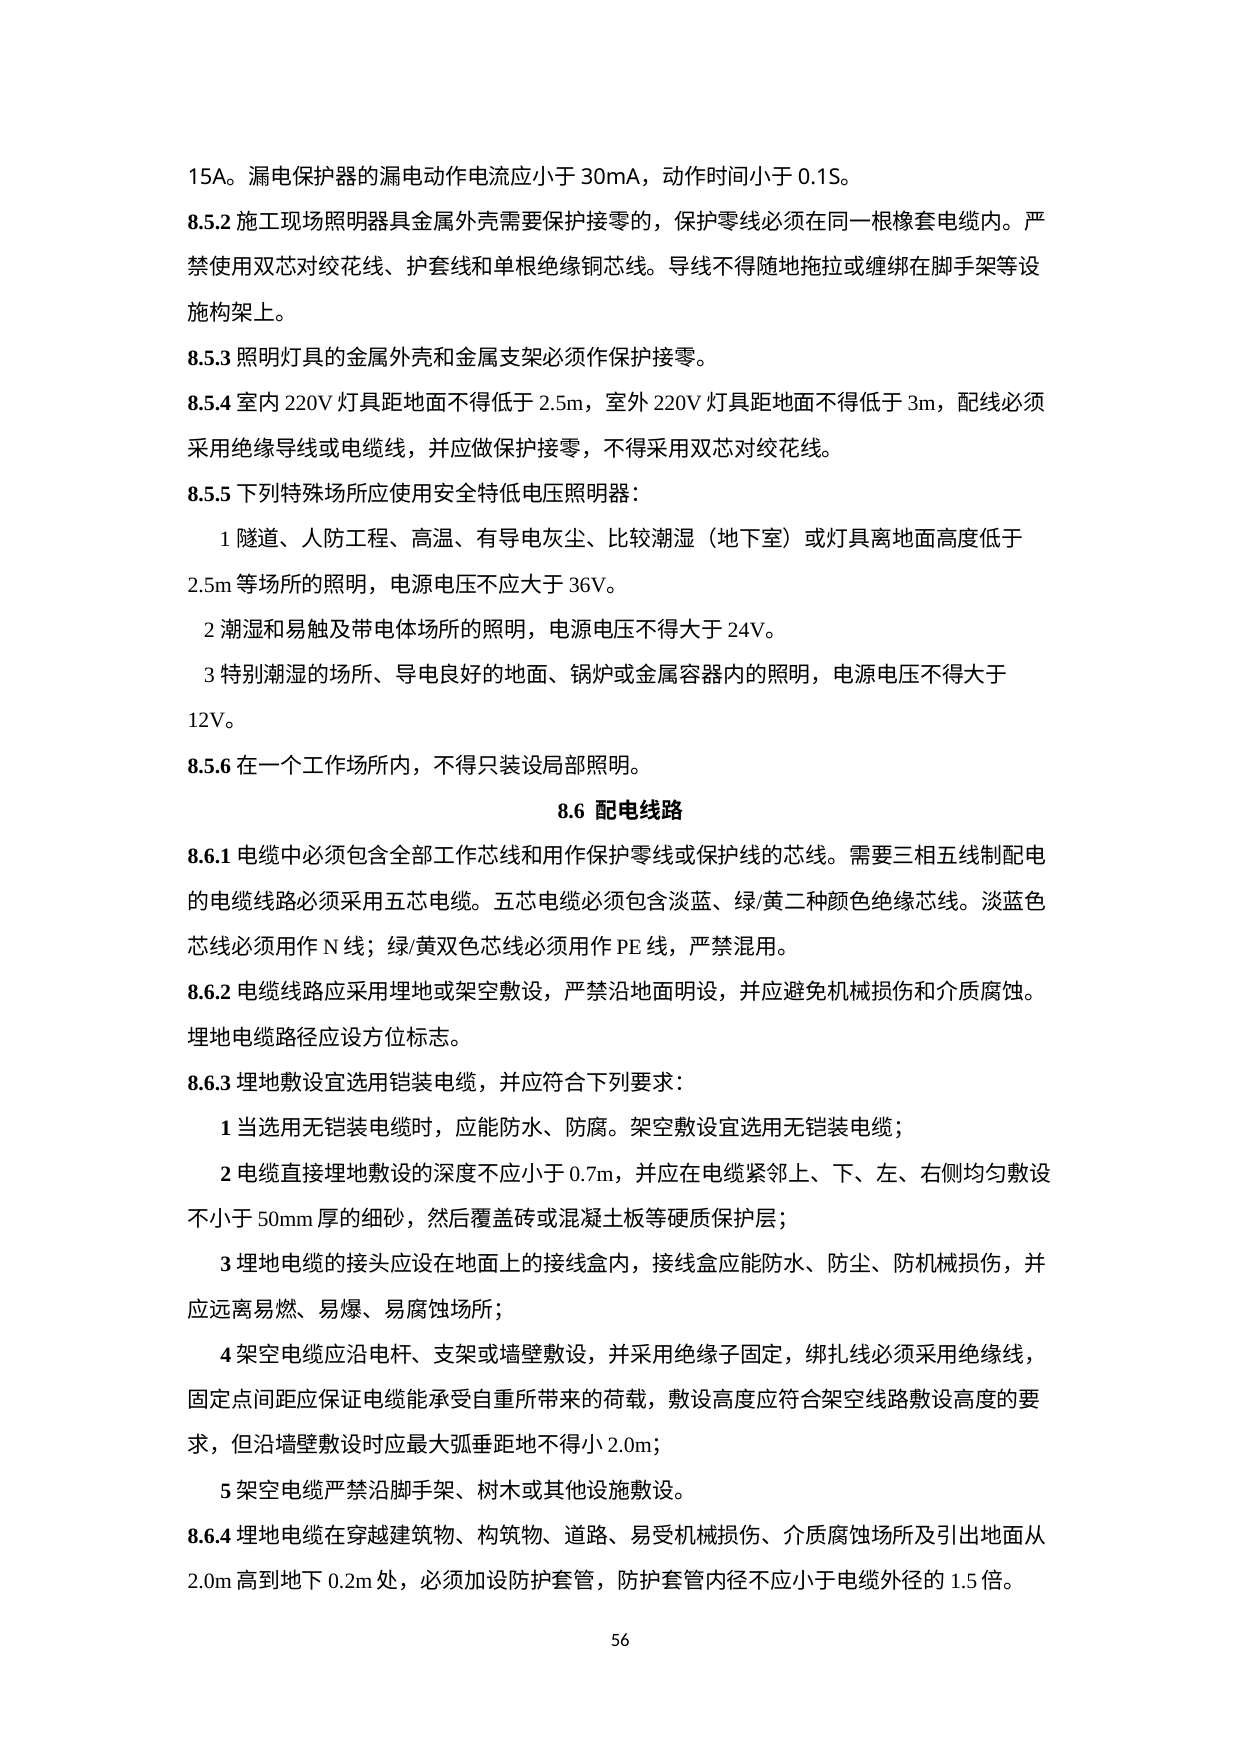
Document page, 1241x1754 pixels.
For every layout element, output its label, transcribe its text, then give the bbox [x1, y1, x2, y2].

text 8.5.6 在一个工作场所内，不得只装设局部照明。 [187, 741, 1053, 786]
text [187, 152, 1053, 197]
text 8.5.3 照明灯具的金属外壳和金属支架必须作保护接零。 [187, 333, 1053, 378]
text 2 电缆直接埋地敷设的深度不应小于0.7m，并应在电缆紧邻上、下、左、右侧均匀敷设不小于50mm厚的细砂，然后覆盖砖或混凝土板等硬质保护层； [187, 1149, 1053, 1239]
text 8.6 配电线路 [187, 786, 1053, 832]
text 3 埋地电缆的接头应设在地面上的接线盒内，接线盒应能防水、防尘、防机械损伤，并应远离易燃、易爆、易腐蚀场所； [187, 1239, 1053, 1330]
text 1 当选用无铠装电缆时，应能防水、防腐。架空敷设宜选用无铠装电缆； [187, 1103, 1053, 1149]
text 8.5.2 施工现场照明器具金属外壳需要保护接零的，保护零线必须在同一根橡套电缆内。严禁使用双芯对绞花线、护套线和单根绝缘铜芯线。导线不得随地拖拉或缠绑在脚手架等设施构架上。 [187, 197, 1053, 333]
text 8.6.1 电缆中必须包含全部工作芯线和用作保护零线或保护线的芯线。需要三相五线制配电的电缆线路必须采用五芯电缆。五芯电缆必须包含淡蓝、绿/黄二种颜色绝缘芯线。淡蓝色芯线必须用作N线；绿/黄双色芯线必须用作PE线，严禁混用。 [187, 832, 1053, 968]
text 8.5.5 下列特殊场所应使用安全特低电压照明器： [187, 469, 1053, 514]
text 1 隧道、人防工程、高温、有导电灰尘、比较潮湿（地下室）或灯具离地面高度低于2.5m等场所的照明，电源电压不应大于36V。 2 潮湿和易触及带电体场所的照明，电源电压不得大于24V。 3 特别潮湿的场所、导电良好的地面、锅炉或金属容器内的照明，电源电压不得大于12V。 [187, 514, 1053, 741]
text 8.6.3 埋地敷设宜选用铠装电缆，并应符合下列要求： [187, 1058, 1053, 1103]
text 8.5.4 室内220V灯具距地面不得低于2.5m，室外220V灯具距地面不得低于3m，配线必须采用绝缘导线或电缆线，并应做保护接零，不得采用双芯对绞花线。 [187, 378, 1053, 469]
text 8.6.4 埋地电缆在穿越建筑物、构筑物、道路、易受机械损伤、介质腐蚀场所及引出地面从2.0m高到地下0.2m处，必须加设防护套管，防护套管内径不应小于电缆外径的1.5倍。 [187, 1511, 1053, 1602]
text 8.6.2 电缆线路应采用埋地或架空敷设，严禁沿地面明设，并应避免机械损伤和介质腐蚀。埋地电缆路径应设方位标志。 [187, 968, 1053, 1058]
text 4 架空电缆应沿电杆、支架或墙壁敷设，并采用绝缘子固定，绑扎线必须采用绝缘线，固定点间距应保证电缆能承受自重所带来的荷载，敷设高度应符合架空线路敷设高度的要求，但沿墙壁敷设时应最大弧垂距地不得小2.0m； [187, 1330, 1053, 1466]
text 5 架空电缆严禁沿脚手架、树木或其他设施敷设。 [187, 1466, 1053, 1511]
